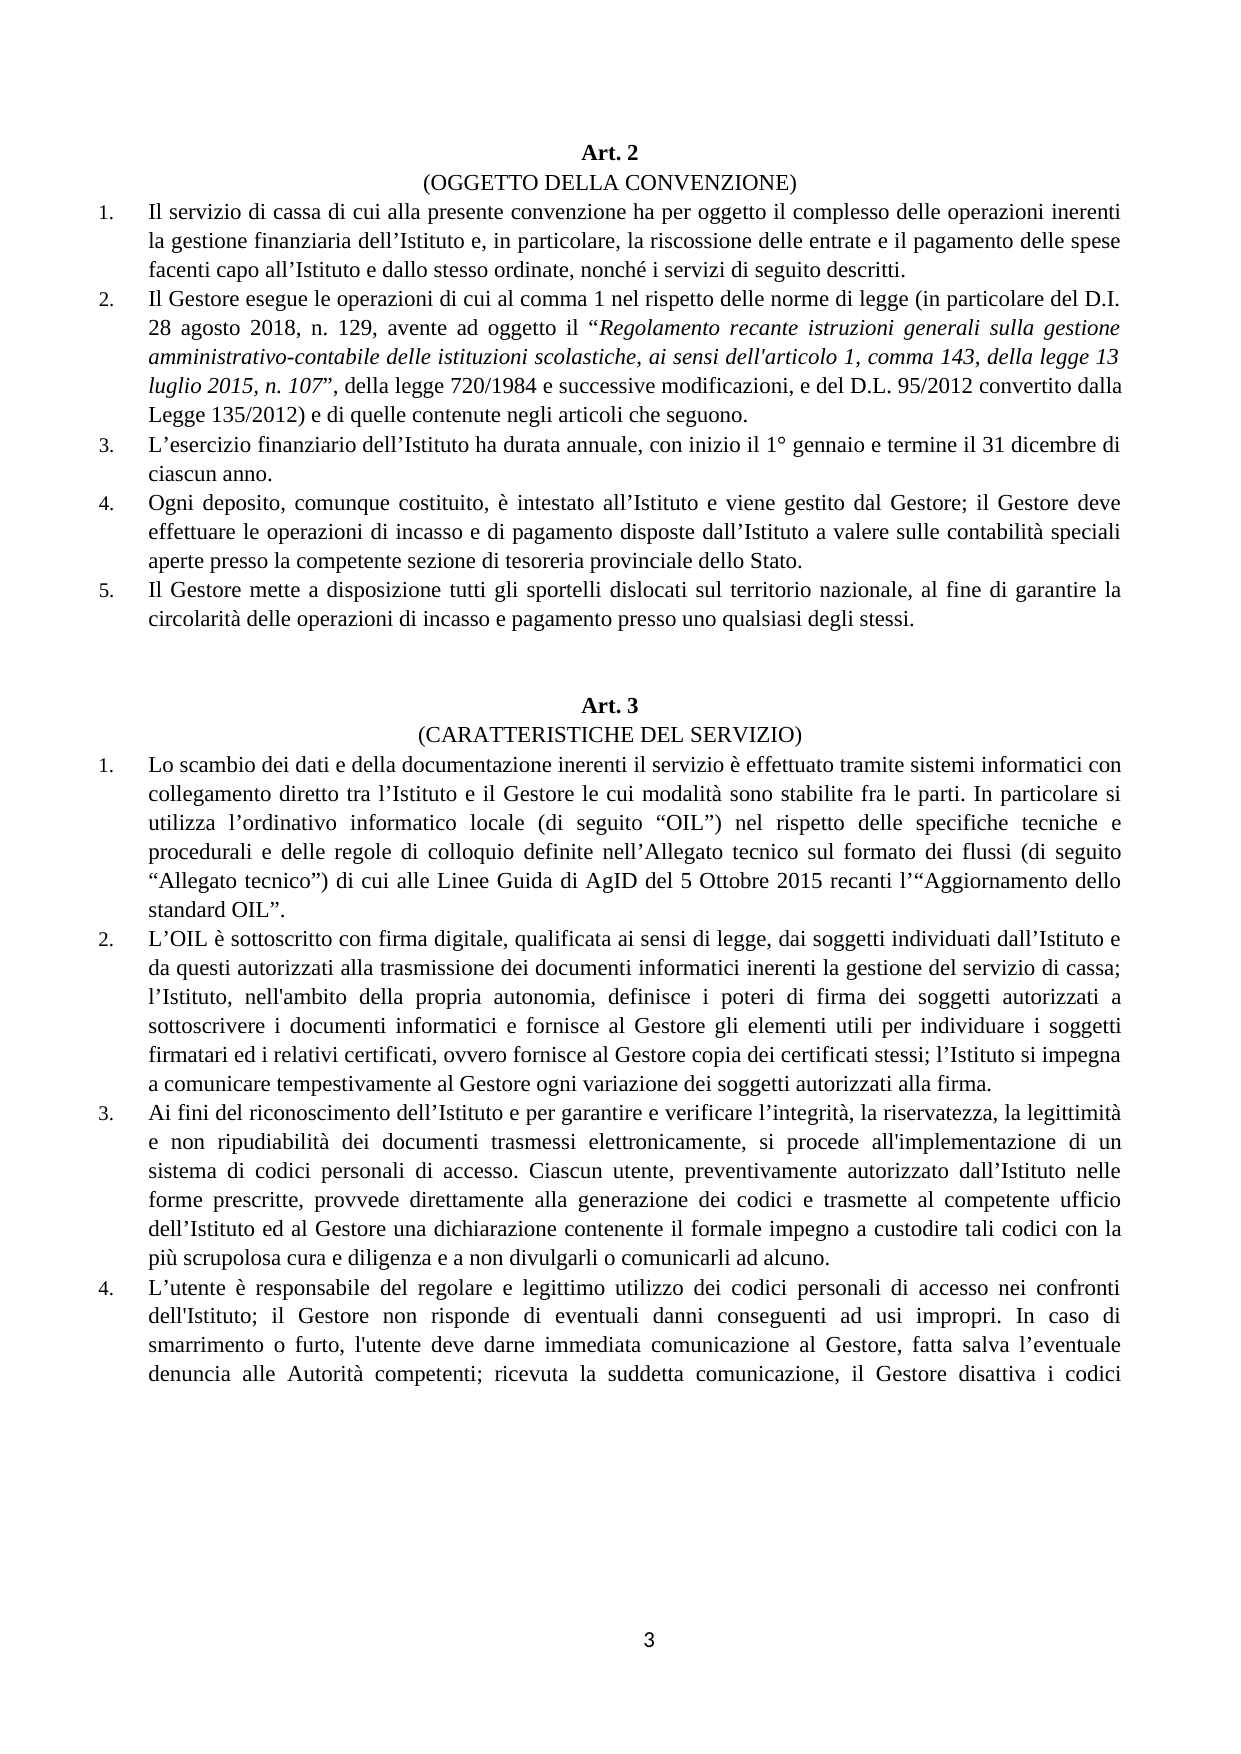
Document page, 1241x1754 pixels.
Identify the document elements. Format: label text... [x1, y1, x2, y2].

list L’OIL è sottoscritto con firma digitale, qualificata ai sensi di legge, dai soggetti individuati dall’Istituto e da questi autorizzati alla trasmissione dei documenti informatici inerenti la gestione del servizio di cassa; l’Istituto, nell'ambito della propria autonomia, definisce i poteri di firma dei soggetti autorizzati a sottoscrivere i documenti informatici e fornisce al Gestore gli elementi utili per individuare i soggetti firmatari ed i relativi certificati, ovvero fornisce al Gestore copia dei certificati stessi; l’Istituto si impegna a comunicare tempestivamente al Gestore ogni variazione dei soggetti autorizzati alla firma. [98, 925, 1123, 1096]
text Art. 2 [98, 139, 1122, 165]
subtitle (OGGETTO DELLA CONVENZIONE) [279, 168, 941, 195]
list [98, 1274, 1123, 1387]
list Il servizio di cassa di cui alla presente convenzione ha per oggetto il complesso delle operazioni inerenti la gestione finanziaria dell’Istituto e, in particolare, la riscossione delle entrate e il pagamento delle spese facenti capo all’Istituto e dallo stesso ordinate, nonché i servizi di seguito descritti. [98, 198, 1123, 282]
list L’esercizio finanziario dell’Istituto ha durata annuale, con inizio il 1° gennaio e termine il 31 dicembre di ciascun anno. [98, 431, 1123, 486]
list Il Gestore mette a disposizione tutti gli sportelli dislocati sul territorio nazionale, al fine di garantire la circolarità delle operazioni di incasso e pagamento presso uno qualsiasi degli stessi. [98, 577, 1123, 632]
list Lo scambio dei dati e della documentazione inerenti il servizio è effettuato tramite sistemi informatici con collegamento diretto tra l’Istituto e il Gestore le cui modalità sono stabilite fra le parti. In particolare si utilizza l’ordinativo informatico locale (di seguito “OIL”) nel rispetto delle specifiche tecniche e procedurali e delle regole di colloquio definite nell’Allegato tecnico sul formato dei flussi (di seguito “Allegato tecnico”) di cui alle Linee Guida di AgID del 5 Ottobre 2015 recanti l’“Aggiornamento dello standard OIL”. [98, 751, 1123, 922]
list Il Gestore esegue le operazioni di cui al comma 1 nel rispetto delle norme di legge (in particolare del D.I. 28 agosto 2018, n. 129, avente ad oggetto il “Regolamento recante istruzioni generali sulla gestione amministrativo-contabile delle istituzioni scolastiche, ai sensi dell'articolo 1, comma 143, della legge 13 luglio 2015, n. 107”, della legge 720/1984 e successive modificazioni, e del D.L. 95/2012 convertito dalla Legge 135/2012) e di quelle contenute negli articoli che seguono. [98, 285, 1123, 428]
text Art. 3 [98, 692, 1122, 718]
list Ai fini del riconoscimento dell’Istituto e per garantire e verificare l’integrità, la riservatezza, la legittimità e non ripudiabilità dei documenti trasmessi elettronicamente, si procede all'implementazione di un sistema di codici personali di accesso. Ciascun utente, preventivamente autorizzato dall’Istituto nelle forme prescritte, provvede direttamente alla generazione dei codici e trasmette al competente ufficio dell’Istituto ed al Gestore una dichiarazione contenente il formale impegno a custodire tali codici con la più scrupolosa cura e diligenza e a non divulgarli o comunicarli ad alcuno. [98, 1099, 1123, 1271]
subtitle (CARATTERISTICHE DEL SERVIZIO) [279, 721, 941, 748]
list Ogni deposito, comunque costituito, è intestato all’Istituto e viene gestito dal Gestore; il Gestore deve effettuare le operazioni di incasso e di pagamento disposte dall’Istituto a valere sulle contabilità speciali aperte presso la competente sezione di tesoreria provinciale dello Stato. [98, 489, 1123, 573]
